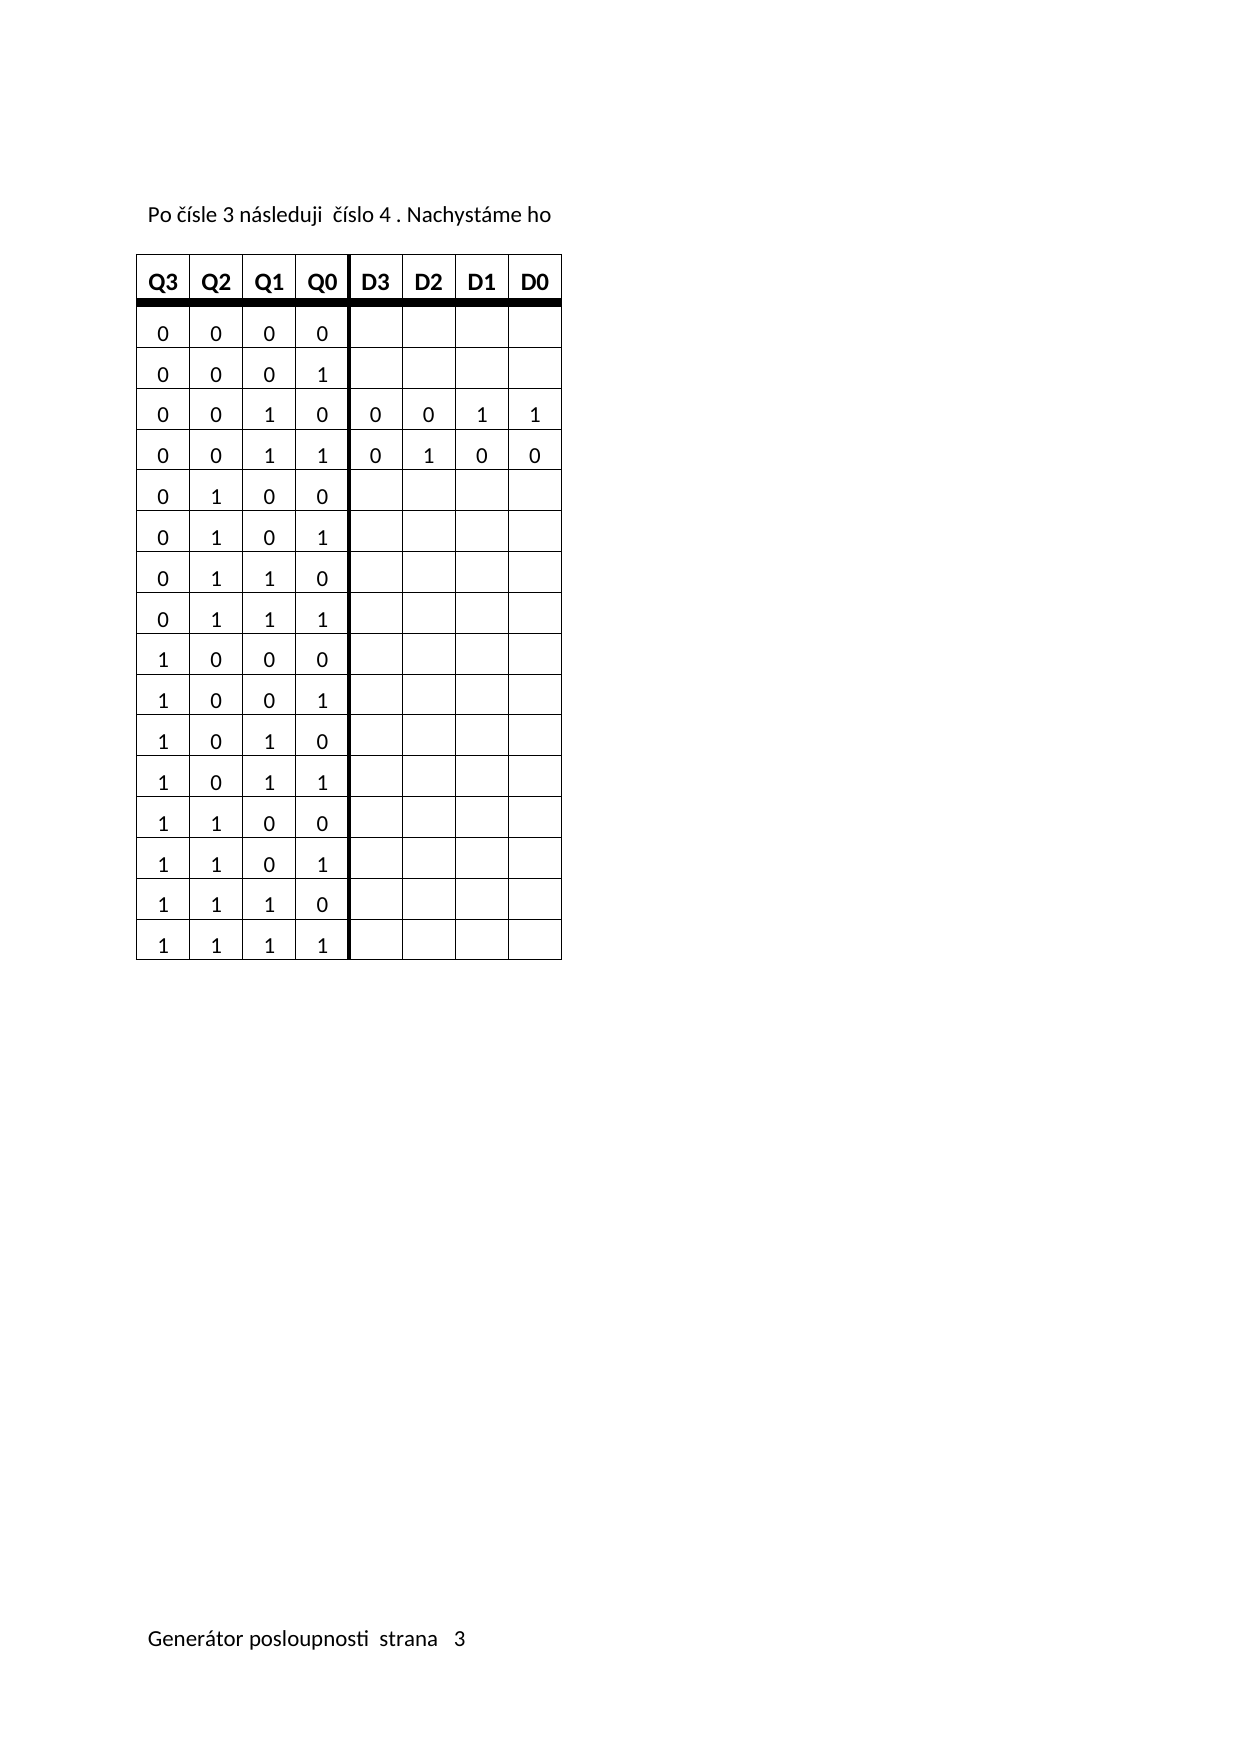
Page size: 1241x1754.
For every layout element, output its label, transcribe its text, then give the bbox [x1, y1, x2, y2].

table_cell 0 [403, 389, 455, 428]
table_cell 0 [296, 389, 347, 428]
table_cell 1 [190, 593, 242, 633]
table_cell [403, 593, 455, 633]
table_cell 1 [137, 675, 189, 714]
table_cell [509, 756, 561, 796]
table_cell [509, 511, 561, 551]
table_cell 1 [243, 756, 295, 796]
table_cell [351, 920, 402, 959]
table_cell [509, 552, 561, 592]
table_cell 0 [190, 389, 242, 428]
table_cell 0 [137, 307, 189, 347]
table_cell 1 [296, 920, 347, 959]
table_cell [456, 879, 508, 918]
table_cell 1 [190, 511, 242, 551]
table_cell 0 [243, 675, 295, 714]
table_cell [403, 920, 455, 959]
table_header Q3 [137, 255, 189, 298]
table_cell 1 [190, 797, 242, 837]
table_cell [351, 756, 402, 796]
table_cell 0 [190, 675, 242, 714]
table_cell 0 [351, 389, 402, 428]
table_cell [456, 715, 508, 755]
table_cell [351, 675, 402, 714]
table_cell [509, 879, 561, 918]
table_cell 1 [403, 430, 455, 469]
table_cell [351, 634, 402, 673]
table_cell [403, 675, 455, 714]
table_cell [509, 797, 561, 837]
table_cell [351, 838, 402, 878]
table_cell 1 [296, 348, 347, 388]
table_cell [403, 756, 455, 796]
table_cell 1 [243, 430, 295, 469]
table_header D1 [456, 255, 508, 298]
table_header Q2 [190, 255, 242, 298]
table_cell [509, 675, 561, 714]
table_cell [403, 470, 455, 510]
table_cell 0 [190, 756, 242, 796]
table_header D0 [509, 255, 561, 298]
table_header D3 [351, 255, 402, 298]
table_cell [403, 634, 455, 673]
table_cell 0 [243, 797, 295, 837]
table_cell 0 [137, 389, 189, 428]
table_cell [456, 920, 508, 959]
table_cell [456, 511, 508, 551]
table_cell 0 [137, 470, 189, 510]
table_cell 1 [296, 675, 347, 714]
table_cell 1 [190, 920, 242, 959]
table_cell 0 [137, 430, 189, 469]
table_cell 1 [456, 389, 508, 428]
table_cell 0 [190, 715, 242, 755]
table_cell 1 [190, 470, 242, 510]
table_cell [351, 593, 402, 633]
table_cell 0 [296, 797, 347, 837]
table_cell [456, 797, 508, 837]
table_cell [456, 675, 508, 714]
table_cell 0 [190, 348, 242, 388]
table_cell [403, 348, 455, 388]
table_cell [456, 593, 508, 633]
table_cell [403, 797, 455, 837]
table_cell [351, 879, 402, 918]
table_cell [509, 593, 561, 633]
table_cell [351, 470, 402, 510]
table_cell 1 [243, 920, 295, 959]
table_cell 0 [137, 511, 189, 551]
table_header Q1 [243, 255, 295, 298]
table_cell 1 [296, 430, 347, 469]
table_cell [403, 552, 455, 592]
table_cell 1 [243, 552, 295, 592]
table_cell 0 [137, 552, 189, 592]
table_cell 1 [137, 756, 189, 796]
table_cell [351, 715, 402, 755]
table_cell 1 [137, 920, 189, 959]
table_cell [403, 879, 455, 918]
table_cell 1 [137, 797, 189, 837]
table_cell 0 [243, 511, 295, 551]
table_cell 1 [190, 879, 242, 918]
table_cell 0 [190, 634, 242, 673]
table_cell [456, 838, 508, 878]
table_cell [509, 470, 561, 510]
table_cell [403, 307, 455, 347]
table_cell 0 [296, 470, 347, 510]
table_cell [509, 838, 561, 878]
table_cell [509, 634, 561, 673]
table_cell 1 [243, 715, 295, 755]
text Po čísle 3 následuji číslo 4 . Nachystáme ho [148, 201, 1093, 229]
table_cell 1 [137, 838, 189, 878]
table_cell [351, 307, 402, 347]
table_cell 0 [296, 552, 347, 592]
table_cell 0 [243, 634, 295, 673]
table_cell [351, 552, 402, 592]
table_cell 0 [137, 593, 189, 633]
table_cell [351, 797, 402, 837]
table_cell [351, 511, 402, 551]
table_cell 0 [137, 348, 189, 388]
table_cell 0 [190, 307, 242, 347]
table_header Q0 [296, 255, 347, 298]
table_cell [509, 307, 561, 347]
table_cell 0 [296, 879, 347, 918]
table_cell 1 [509, 389, 561, 428]
table_cell 1 [190, 552, 242, 592]
table_cell 1 [243, 389, 295, 428]
table_cell 0 [296, 715, 347, 755]
table_cell [509, 715, 561, 755]
table_cell 0 [296, 307, 347, 347]
table_cell [403, 715, 455, 755]
table_cell [456, 470, 508, 510]
table_cell 1 [137, 879, 189, 918]
table_cell [456, 756, 508, 796]
table_cell 1 [137, 715, 189, 755]
table_cell 0 [243, 348, 295, 388]
table_cell [403, 511, 455, 551]
table_cell [403, 838, 455, 878]
table_cell [456, 348, 508, 388]
table_cell 0 [243, 307, 295, 347]
table_cell 0 [243, 470, 295, 510]
table_cell 1 [296, 756, 347, 796]
table_cell 1 [296, 511, 347, 551]
table_cell 0 [190, 430, 242, 469]
table_cell 1 [296, 838, 347, 878]
table_header D2 [403, 255, 455, 298]
table_cell 1 [296, 593, 347, 633]
table_cell [456, 307, 508, 347]
table_cell 0 [509, 430, 561, 469]
table_cell 0 [351, 430, 402, 469]
table_cell 0 [456, 430, 508, 469]
table_cell [509, 348, 561, 388]
table_cell 1 [243, 879, 295, 918]
table_cell 0 [243, 838, 295, 878]
table_cell 1 [243, 593, 295, 633]
table_cell [351, 348, 402, 388]
table_cell 1 [137, 634, 189, 673]
table_cell [456, 634, 508, 673]
table_cell 0 [296, 634, 347, 673]
table_cell [509, 920, 561, 959]
table_cell [456, 552, 508, 592]
table_cell 1 [190, 838, 242, 878]
